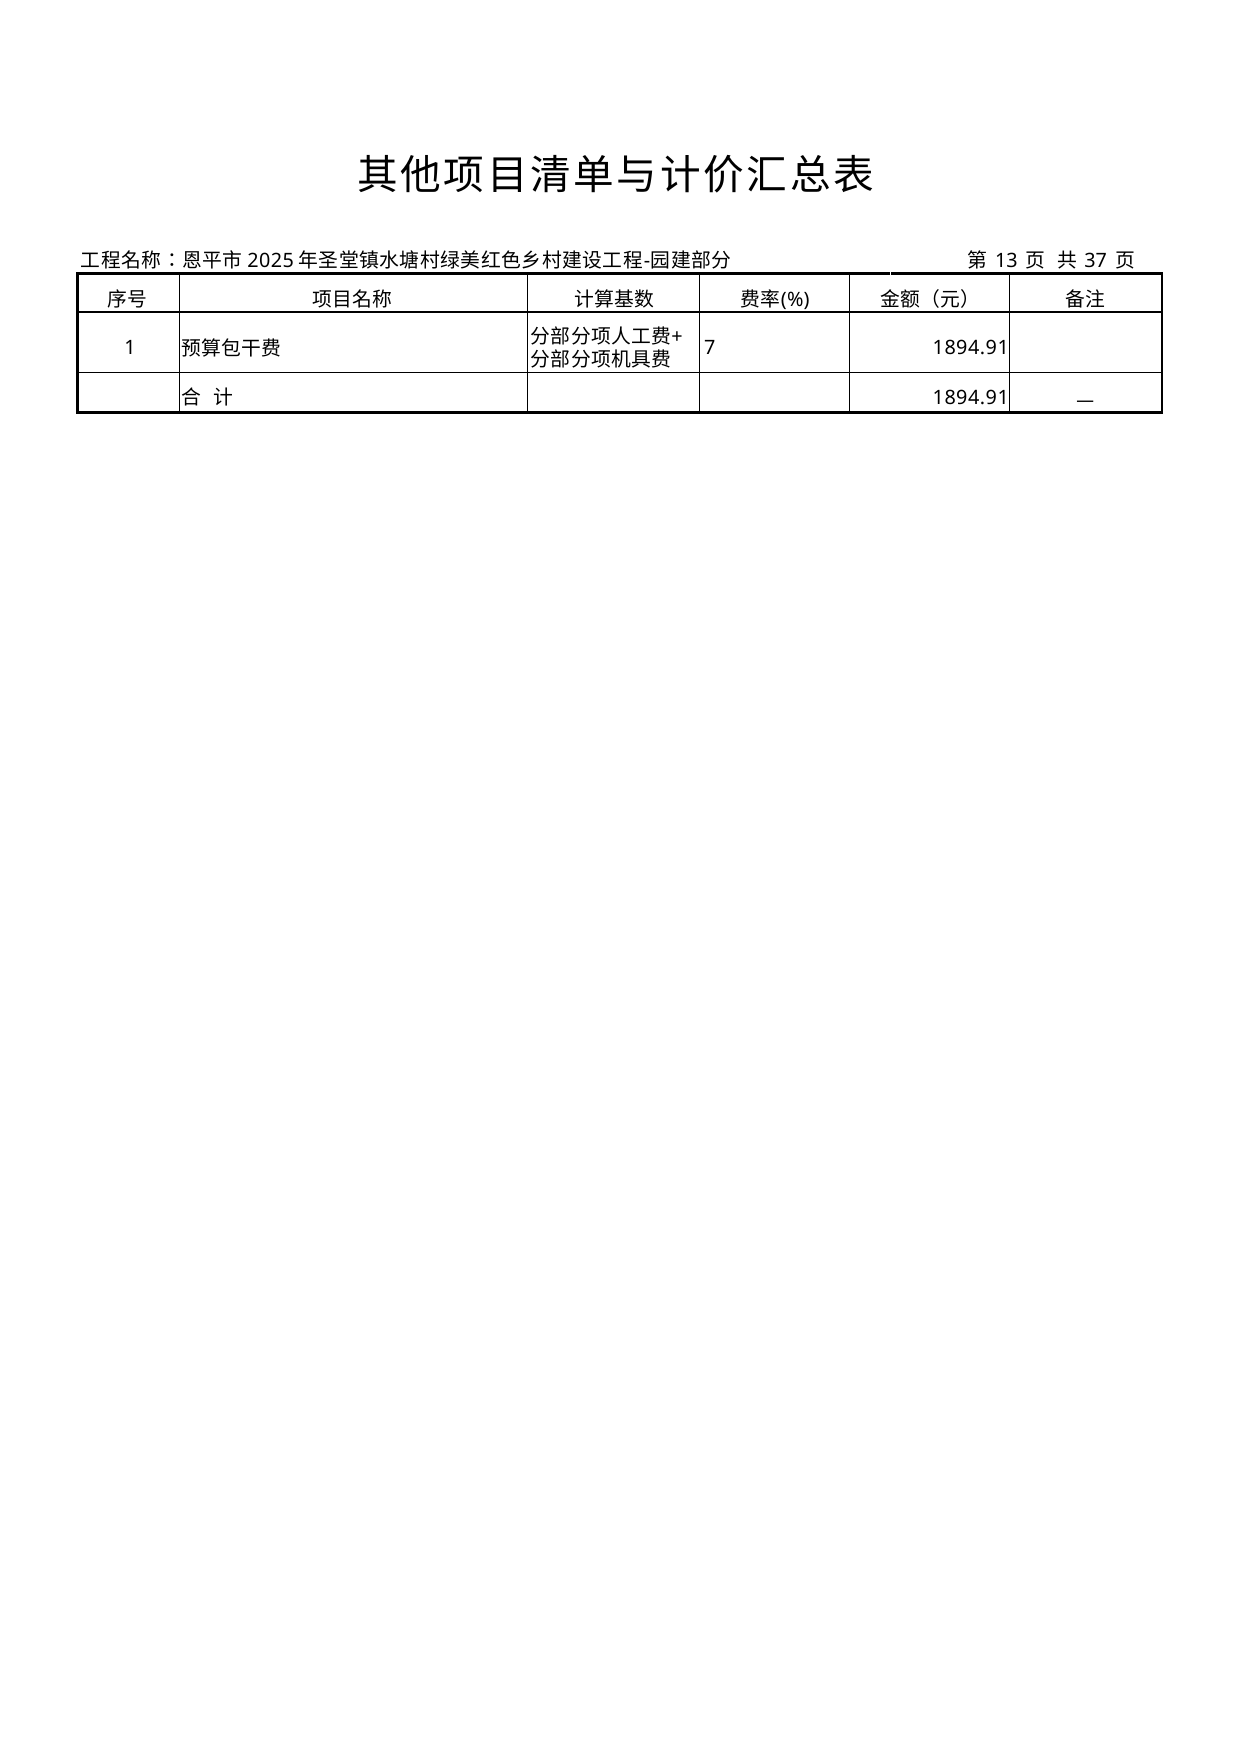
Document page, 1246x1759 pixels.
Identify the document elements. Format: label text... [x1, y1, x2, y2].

table_cell 费率(%) [700, 275, 849, 311]
table_cell 分部分项人工费+ 分部分项机具费 [528, 313, 699, 372]
table_cell 备注 [1010, 275, 1161, 311]
table_cell 计算基数 [528, 275, 699, 311]
table_cell [528, 373, 699, 411]
table_cell 7 [700, 313, 849, 372]
table_cell 1 [79, 313, 179, 372]
table_cell 合 计 [180, 373, 527, 411]
table_cell 金额（元） [850, 275, 1009, 311]
table_cell 1894.91 [850, 313, 1009, 372]
table_cell [79, 373, 179, 411]
table_cell 序号 [79, 275, 179, 311]
table_cell 1894.91 [850, 373, 1009, 411]
table_cell [1010, 313, 1161, 372]
table_cell 预算包干费 [180, 313, 527, 372]
table_cell 第 13 页 共 37 页 [891, 213, 1162, 272]
table_cell [700, 373, 849, 411]
table_cell — [1010, 373, 1161, 411]
table_cell 工程名称：恩平市2025年圣堂镇水塘村绿美红色乡村建设工程-园建部分 [78, 211, 890, 272]
table_header 其他项目清单与计价汇总表 [78, 128, 1162, 211]
table_cell 项目名称 [180, 275, 527, 311]
